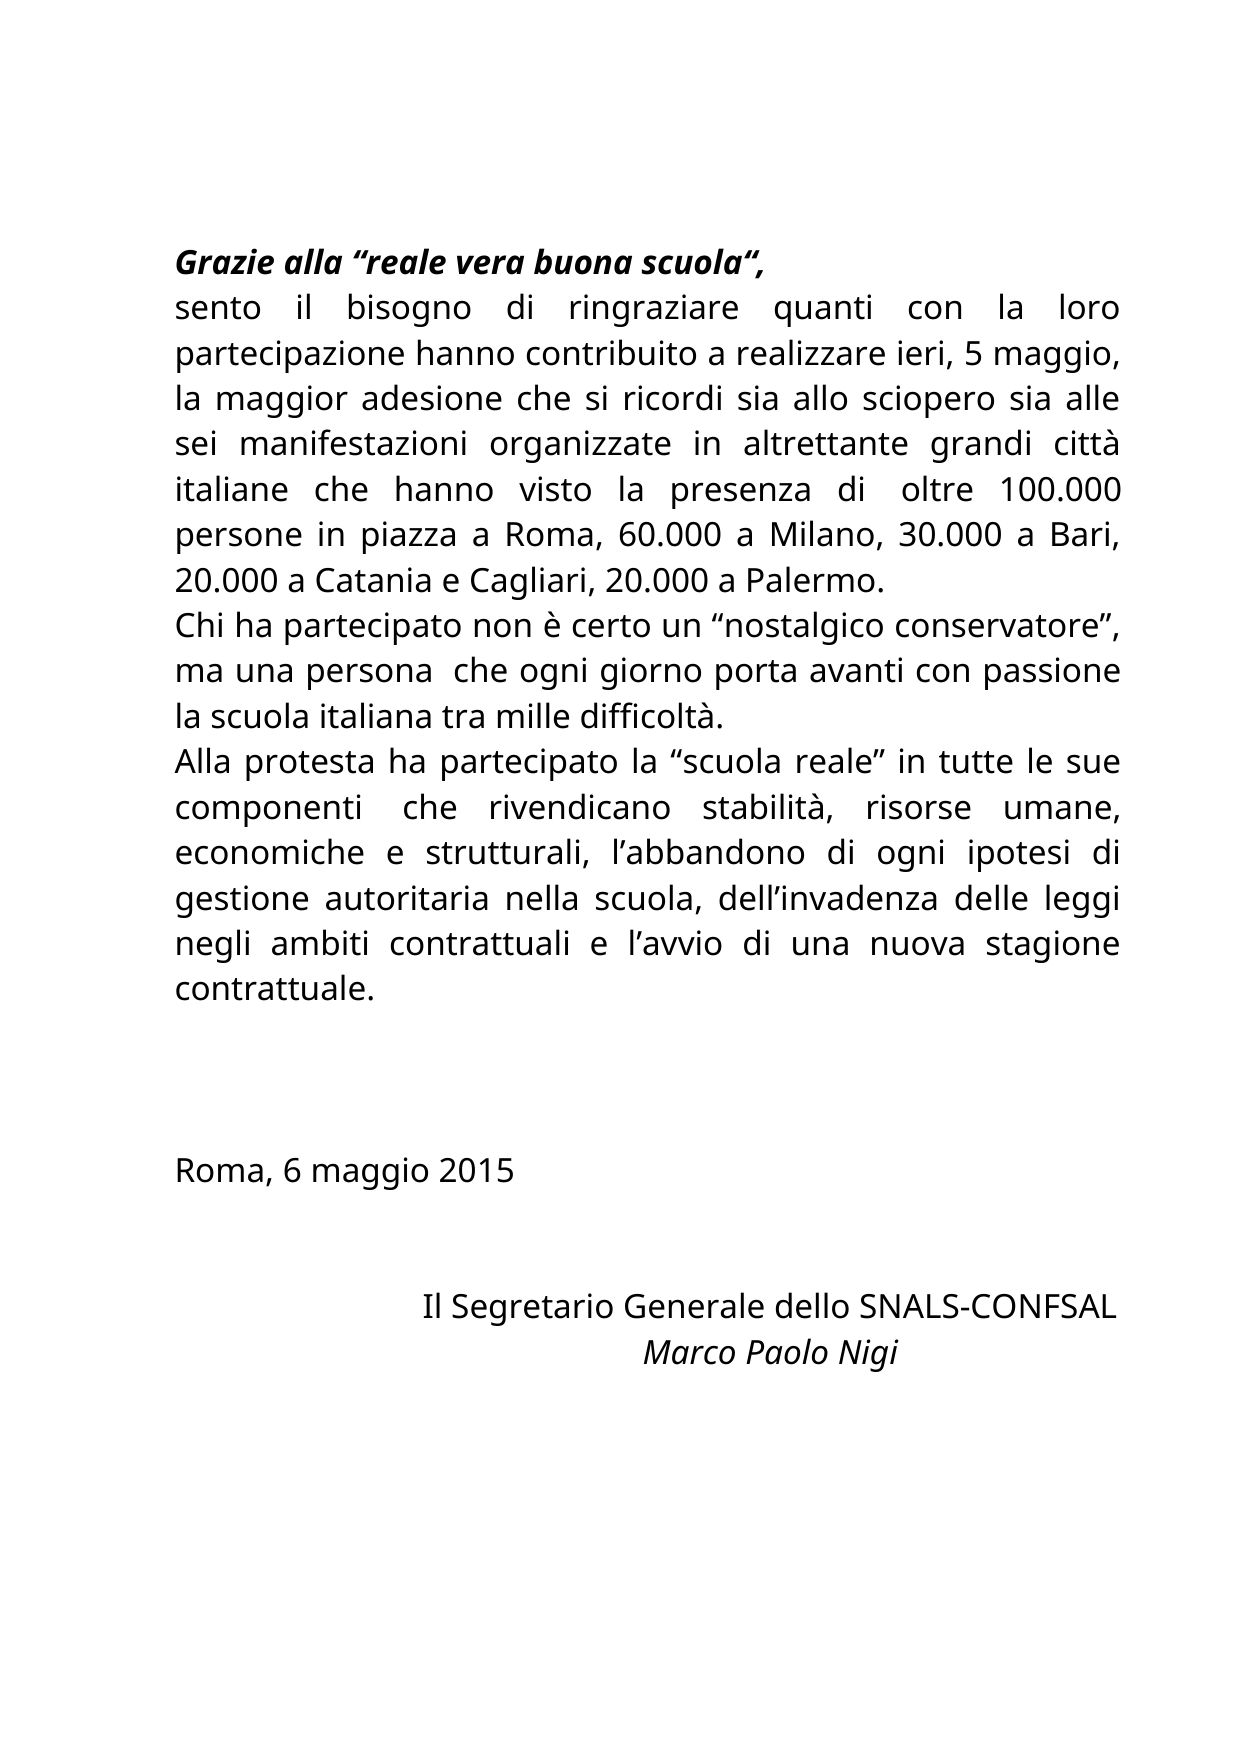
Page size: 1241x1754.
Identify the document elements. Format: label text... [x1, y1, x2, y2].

text Alla protesta ha partecipato la “scuola reale” in tutte le sue componenti che rivendicano stabilità, risorse umane, economiche e strutturali, l’abbandono di ogni ipotesi di gestione autoritaria nella scuola, dell’invadenza delle leggi negli ambiti contrattuali e l’avvio di una nuova stagione contrattuale. [174, 738, 1122, 1011]
text sento il bisogno di ringraziare quanti con la loro partecipazione hanno contribuito a realizzare ieri, 5 maggio, la maggior adesione che si ricordi sia allo sciopero sia alle sei manifestazioni organizzate in altrettante grandi città italiane che hanno visto la presenza di oltre 100.000 persone in piazza a Roma, 60.000 a Milano, 30.000 a Bari, 20.000 a Catania e Cagliari, 20.000 a Palermo. [174, 284, 1122, 602]
text Il Segretario Generale dello SNALS-CONFSAL Marco Paolo Nigi [418, 1283, 1122, 1374]
text Chi ha partecipato non è certo un “nostalgico conservatore”, ma una persona che ogni giorno porta avanti con passione la scuola italiana tra mille difficoltà. [174, 602, 1122, 738]
text Roma, 6 maggio 2015 [174, 1147, 1122, 1192]
text Grazie alla “reale vera buona scuola“, [174, 238, 1122, 284]
